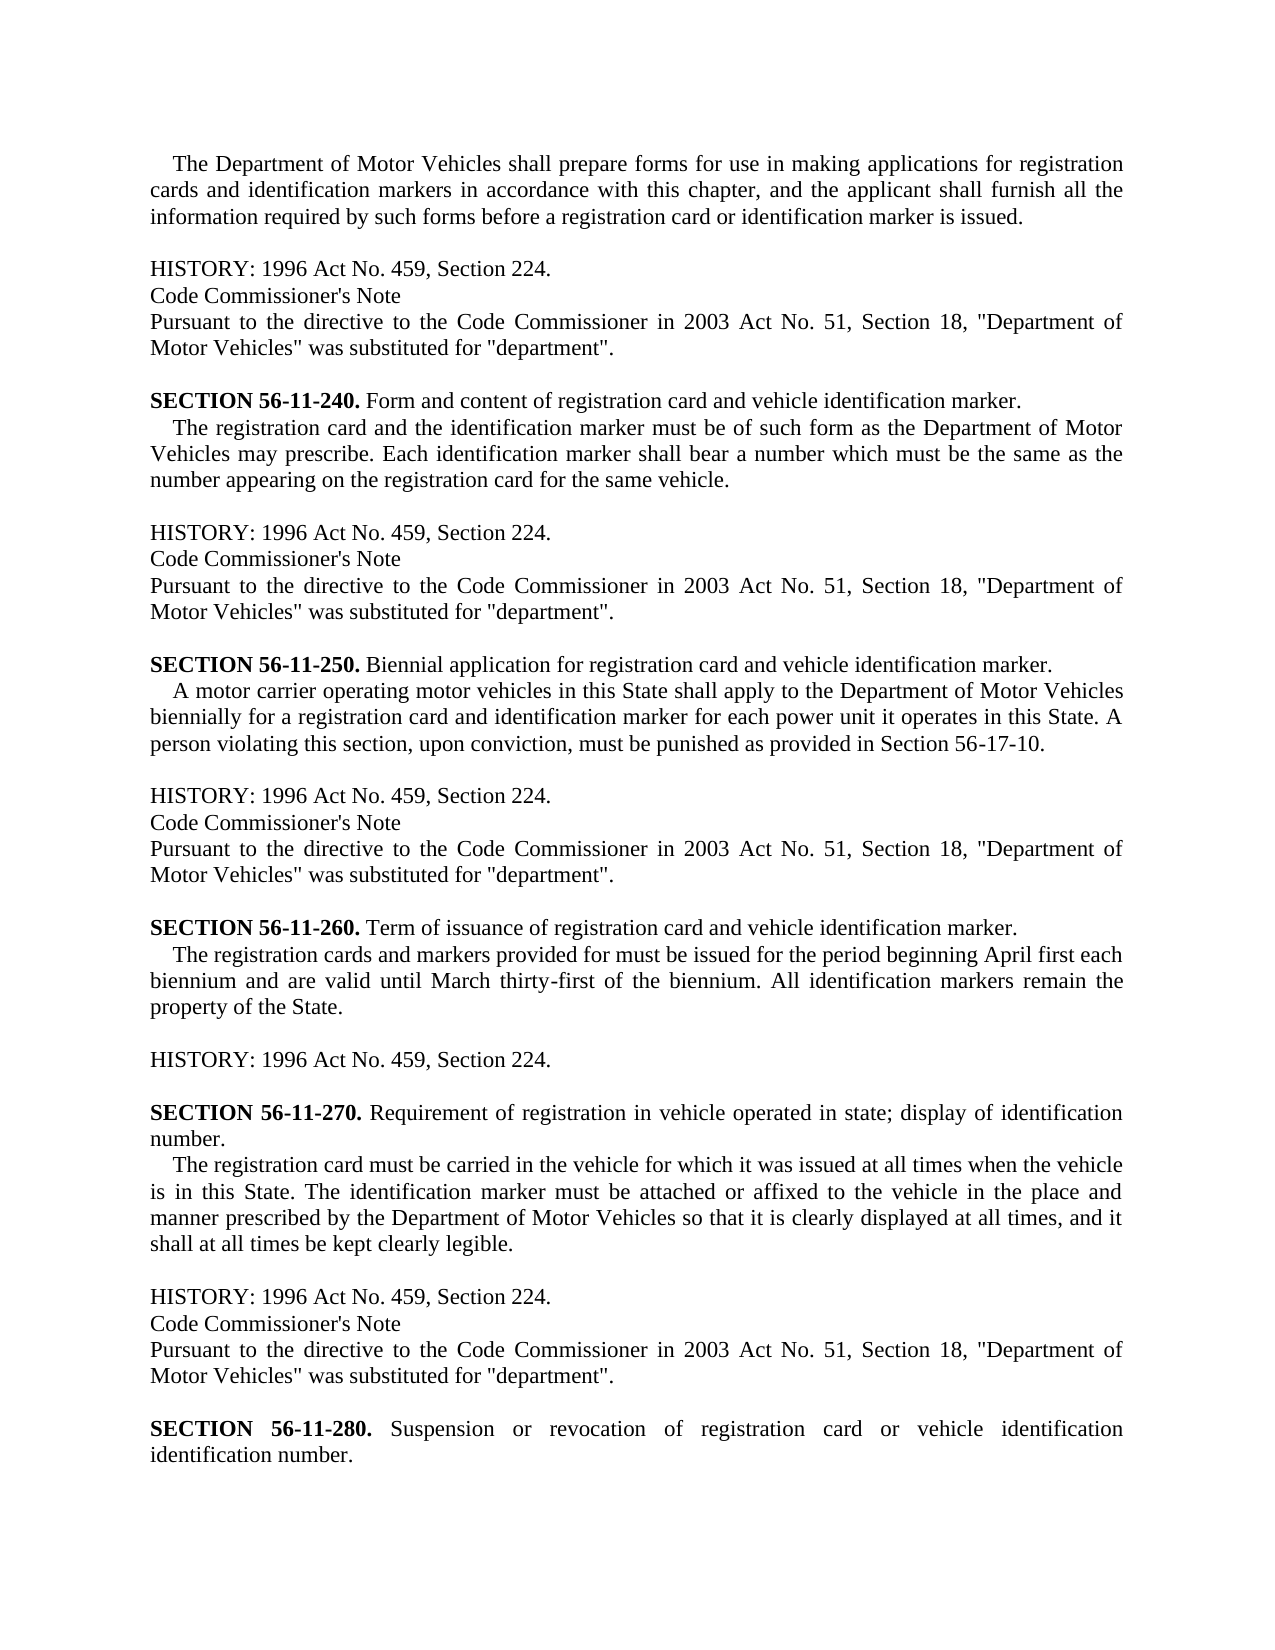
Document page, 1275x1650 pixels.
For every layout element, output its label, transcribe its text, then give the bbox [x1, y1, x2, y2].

text SECTION 56-11-250. Biennial application for registration card and vehicle identification marker. [150, 651, 1125, 677]
text HISTORY: 1996 Act No. 459, Section 224. [150, 519, 1125, 545]
text The registration card and the identification marker must be of such form as the Department of Motor Vehicles may prescribe. Each identification marker shall bear a number which must be the same as the number appearing on the registration card for the same vehicle. [150, 413, 1125, 493]
text A motor carrier operating motor vehicles in this State shall apply to the Department of Motor Vehicles biennially for a registration card and identification marker for each power unit it operates in this State. A person violating this section, upon conviction, must be punished as provided in Section 56-17-10. [150, 677, 1125, 756]
text Code Commissioner's Note [150, 282, 1125, 308]
text HISTORY: 1996 Act No. 459, Section 224. [150, 1283, 1125, 1309]
text HISTORY: 1996 Act No. 459, Section 224. [150, 255, 1125, 282]
text The Department of Motor Vehicles shall prepare forms for use in making applications for registration cards and identification markers in accordance with this chapter, and the applicant shall furnish all the information required by such forms before a registration card or identification marker is issued. [150, 150, 1125, 229]
text Pursuant to the directive to the Code Commissioner in 2003 Act No. 51, Section 18, "Department of Motor Vehicles" was substituted for "department". [150, 308, 1125, 361]
text Pursuant to the directive to the Code Commissioner in 2003 Act No. 51, Section 18, "Department of Motor Vehicles" was substituted for "department". [150, 572, 1125, 624]
text HISTORY: 1996 Act No. 459, Section 224. [150, 782, 1125, 809]
text SECTION 56-11-240. Form and content of registration card and vehicle identification marker. [150, 387, 1125, 413]
text SECTION 56-11-270. Requirement of registration in vehicle operated in state; display of identification number. [150, 1099, 1125, 1151]
text Pursuant to the directive to the Code Commissioner in 2003 Act No. 51, Section 18, "Department of Motor Vehicles" was substituted for "department". [150, 1336, 1125, 1389]
text SECTION 56-11-280. Suspension or revocation of registration card or vehicle identification identification number. [150, 1415, 1125, 1468]
text SECTION 56-11-260. Term of issuance of registration card and vehicle identification marker. [150, 914, 1125, 941]
text Code Commissioner's Note [150, 545, 1125, 572]
text The registration card must be carried in the vehicle for which it was issued at all times when the vehicle is in this State. The identification marker must be attached or affixed to the vehicle in the place and manner prescribed by the Department of Motor Vehicles so that it is clearly displayed at all times, and it shall at all times be kept clearly legible. [150, 1151, 1125, 1257]
text Pursuant to the directive to the Code Commissioner in 2003 Act No. 51, Section 18, "Department of Motor Vehicles" was substituted for "department". [150, 835, 1125, 888]
text HISTORY: 1996 Act No. 459, Section 224. [150, 1046, 1125, 1072]
text Code Commissioner's Note [150, 809, 1125, 835]
text The registration cards and markers provided for must be issued for the period beginning April first each biennium and are valid until March thirty-first of the biennium. All identification markers remain the property of the State. [150, 941, 1125, 1020]
text Code Commissioner's Note [150, 1309, 1125, 1336]
